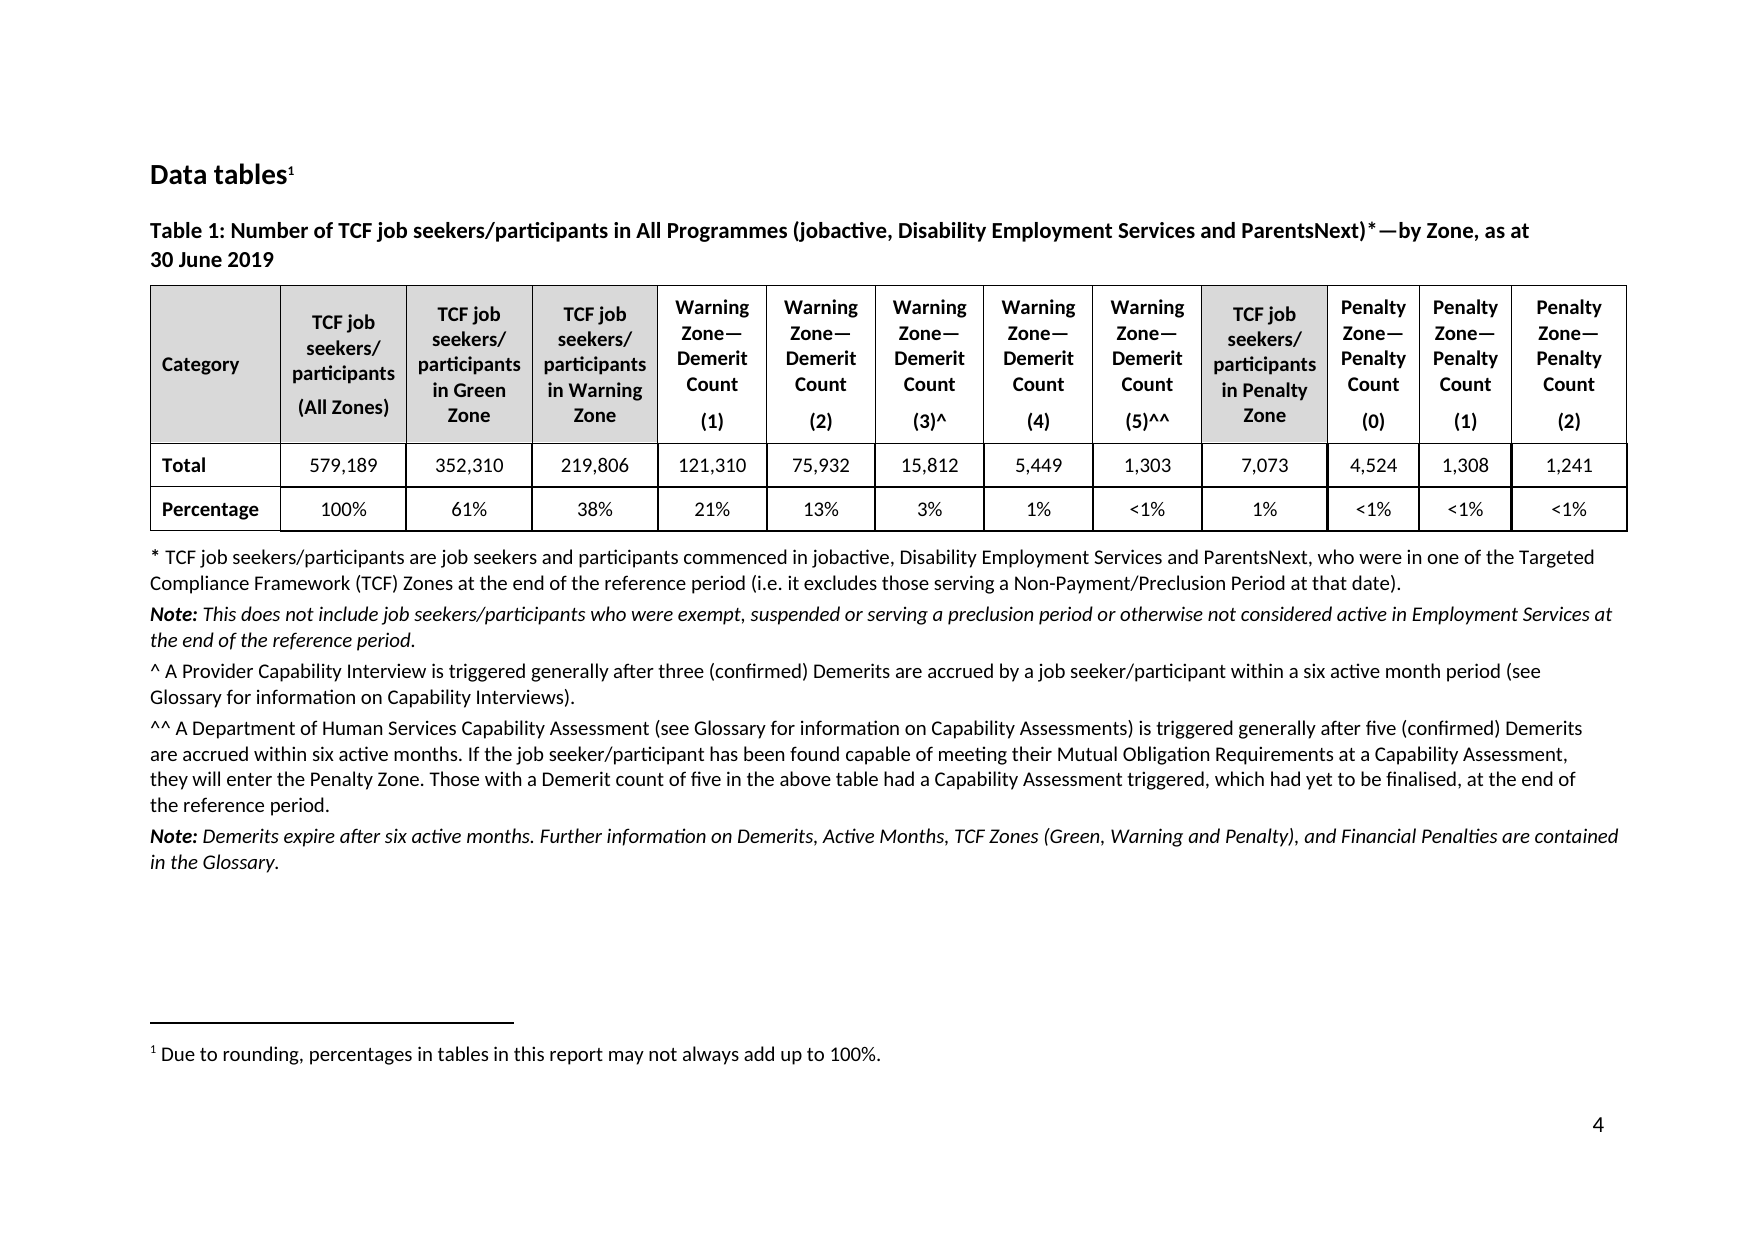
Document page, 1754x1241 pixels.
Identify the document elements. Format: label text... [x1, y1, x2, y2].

subtitle Table 1: Number of TCF job seekers/participants in All Programmes (jobactive, Disability Employment Services and ParentsNext)*—by Zone, as at 30 June 2019 [150, 217, 1604, 273]
table_cell 75,932 [768, 444, 874, 486]
text ^ A Provider Capability Interview is triggered generally after three (confirmed) Demerits are accrued by a job seeker/participant within a six active month period (see Glossary for information on Capability Interviews). [150, 658, 1604, 709]
table_cell 219,806 [533, 444, 657, 486]
table_header Category [151, 286, 280, 442]
table_cell 21% [659, 488, 766, 530]
text * TCF job seekers/participants are job seekers and participants commenced in jobactive, Disability Employment Services and ParentsNext, who were in one of the Targeted Compliance Framework (TCF) Zones at the end of the reference period (i.e. it excludes those serving a Non-Payment/Preclusion Period at that date). [150, 544, 1604, 595]
text Note: Demerits expire after six active months. Further information on Demerits, Active Months, TCF Zones (Green, Warning and Penalty), and Financial Penalties are contained in the Glossary. [150, 823, 1626, 874]
table_header Penalty Zone—Penalty Count (0) [1328, 286, 1419, 442]
table_cell 1,308 [1420, 444, 1510, 486]
table_cell 61% [407, 488, 531, 530]
text ^^ A Department of Human Services Capability Assessment (see Glossary for information on Capability Assessments) is triggered generally after five (confirmed) Demerits are accrued within six active months. If the job seeker/participant has been found capable of meeting their Mutual Obligation Requirements at a Capability Assessment, they will enter the Penalty Zone. Those with a Demerit count of five in the above table had a Capability Assessment triggered, which had yet to be finalised, at the end of the reference period. [150, 716, 1604, 817]
table_header Warning Zone—Demerit Count (1) [658, 286, 766, 442]
text Note: This does not include job seekers/participants who were exempt, suspended or serving a preclusion period or otherwise not considered active in Employment Services at the end of the reference period. [150, 601, 1626, 652]
table_cell 38% [533, 488, 657, 530]
table_cell Total [151, 444, 280, 486]
table_header TCF job seekers/ participants in Warning Zone [533, 286, 657, 442]
table_cell <1% [1329, 488, 1418, 530]
table_header TCF job seekers/ participants (All Zones) [281, 286, 406, 442]
table_header Penalty Zone—Penalty Count (2) [1512, 286, 1626, 442]
table_header TCF job seekers/ participants in Green Zone [407, 286, 532, 442]
table_cell 13% [768, 488, 874, 530]
table_cell Percentage [151, 487, 280, 530]
table_cell <1% [1513, 488, 1626, 530]
table_cell <1% [1420, 488, 1510, 530]
table_header Penalty Zone—Penalty Count (1) [1420, 286, 1511, 442]
table_cell 3% [876, 488, 983, 530]
table_cell 1,241 [1513, 444, 1626, 486]
subtitle Data tables [150, 156, 1604, 192]
table_header Warning Zone—Demerit Count (3)^ [876, 286, 983, 442]
table_cell 15,812 [876, 444, 983, 486]
table_cell 579,189 [281, 444, 405, 486]
table_cell <1% [1094, 488, 1201, 530]
table_cell 1,303 [1094, 444, 1201, 486]
table_header TCF job seekers/ participants in Penalty Zone [1202, 286, 1327, 442]
table_cell 5,449 [985, 444, 1092, 486]
table_cell 4,524 [1329, 444, 1418, 486]
table_cell 100% [281, 488, 405, 530]
table_cell 1% [1203, 488, 1326, 530]
table_cell 121,310 [659, 444, 766, 486]
table_cell 1% [985, 488, 1092, 530]
table_cell 352,310 [407, 444, 531, 486]
table_header Warning Zone—Demerit Count (2) [767, 286, 875, 442]
table_header Warning Zone—Demerit Count (4) [984, 286, 1092, 442]
table_cell 7,073 [1203, 444, 1326, 486]
table_header Warning Zone—Demerit Count (5)^^ [1093, 286, 1201, 442]
